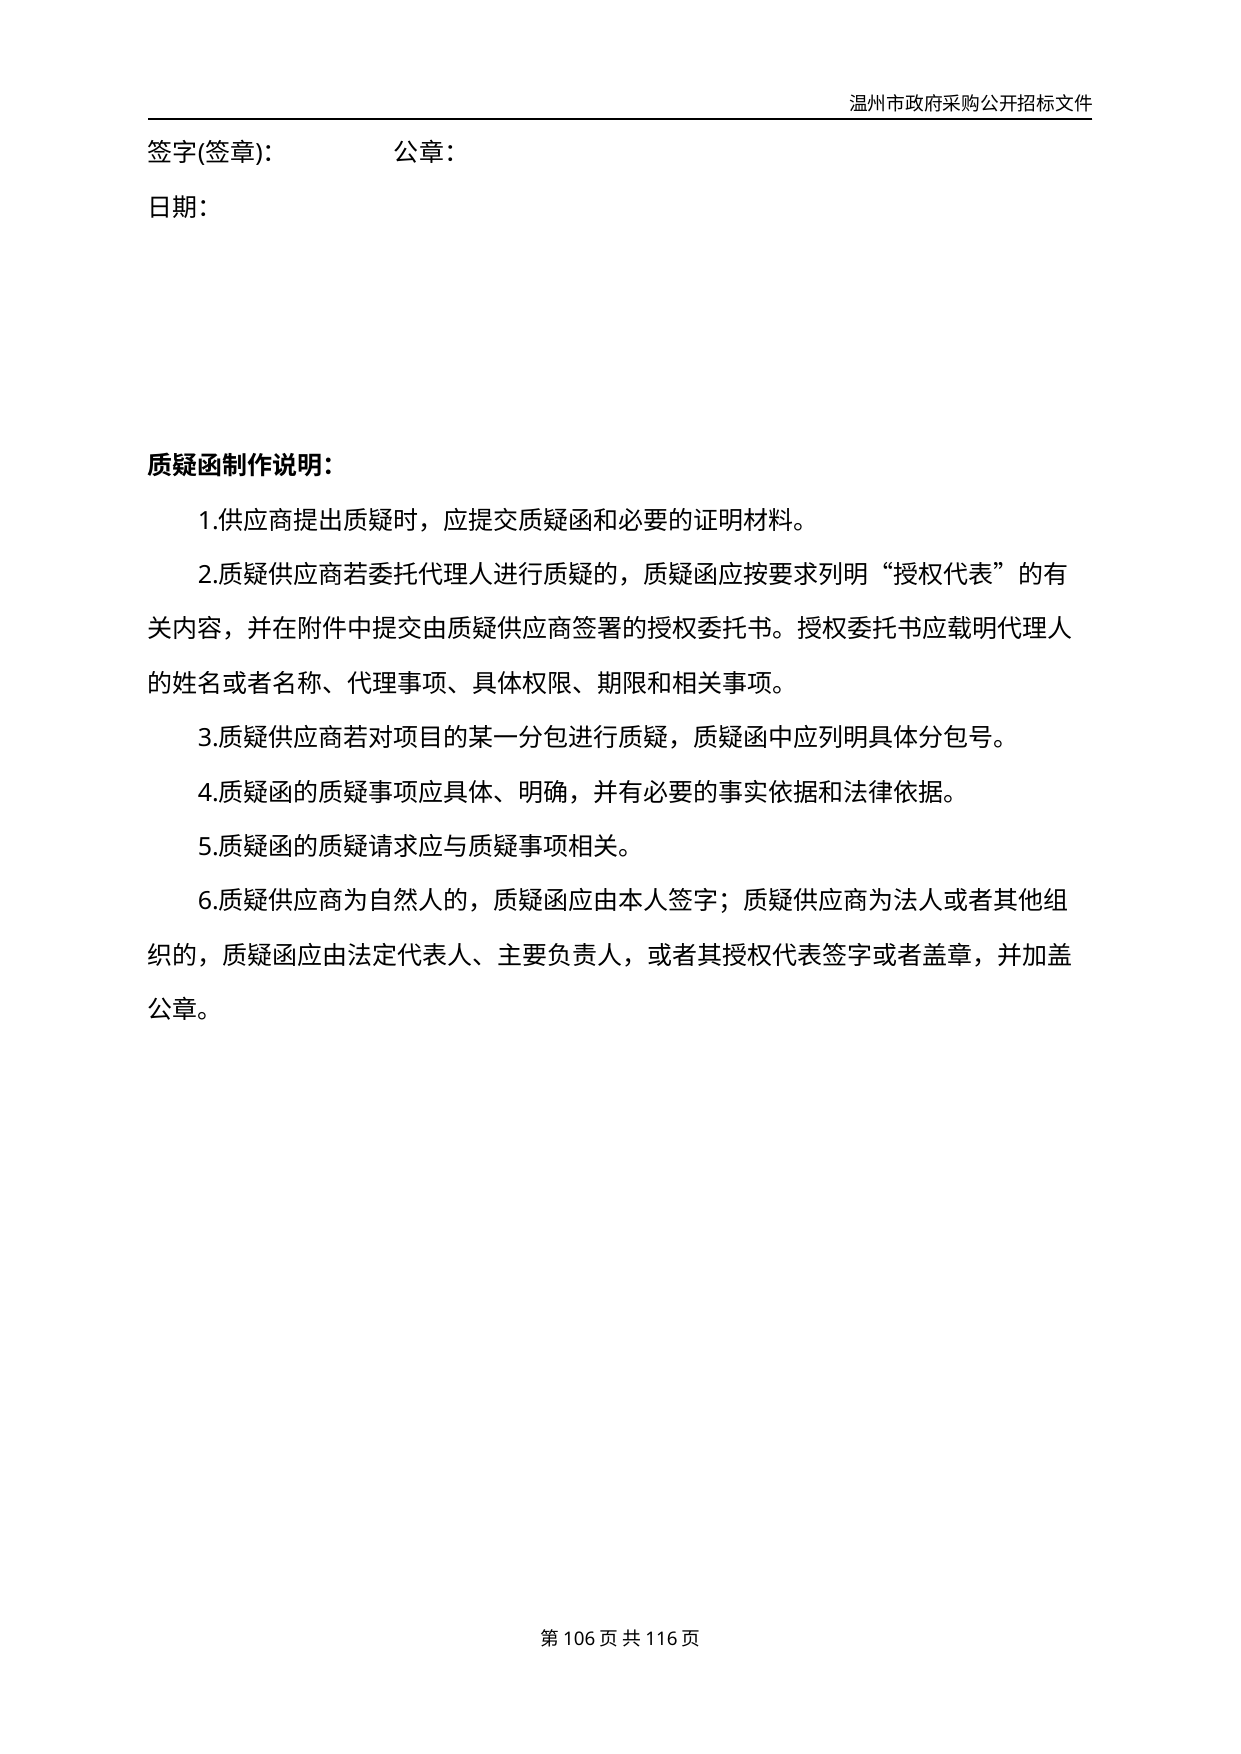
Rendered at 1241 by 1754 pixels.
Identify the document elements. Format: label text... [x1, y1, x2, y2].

text 2.质疑供应商若委托代理人进行质疑的，质疑函应按要求列明“授权代表”的有关内容，并在附件中提交由质疑供应商签署的授权委托书。授权委托书应载明代理人的姓名或者名称、代理事项、具体权限、期限和相关事项。 [148, 554, 1092, 699]
text 4.质疑函的质疑事项应具体、明确，并有必要的事实依据和法律依据。 [148, 772, 1092, 808]
text 3.质疑供应商若对项目的某一分包进行质疑，质疑函中应列明具体分包号。 [148, 718, 1092, 754]
text 质疑函制作说明： [148, 446, 1092, 482]
text 1.供应商提出质疑时，应提交质疑函和必要的证明材料。 [148, 500, 1092, 536]
text 6.质疑供应商为自然人的，质疑函应由本人签字；质疑供应商为法人或者其他组织的，质疑函应由法定代表人、主要负责人，或者其授权代表签字或者盖章，并加盖公章。 [148, 881, 1092, 1026]
text 日期： [148, 187, 1092, 223]
text 签字(签章)： 公章： [148, 133, 1092, 169]
text 5.质疑函的质疑请求应与质疑事项相关。 [148, 826, 1092, 863]
